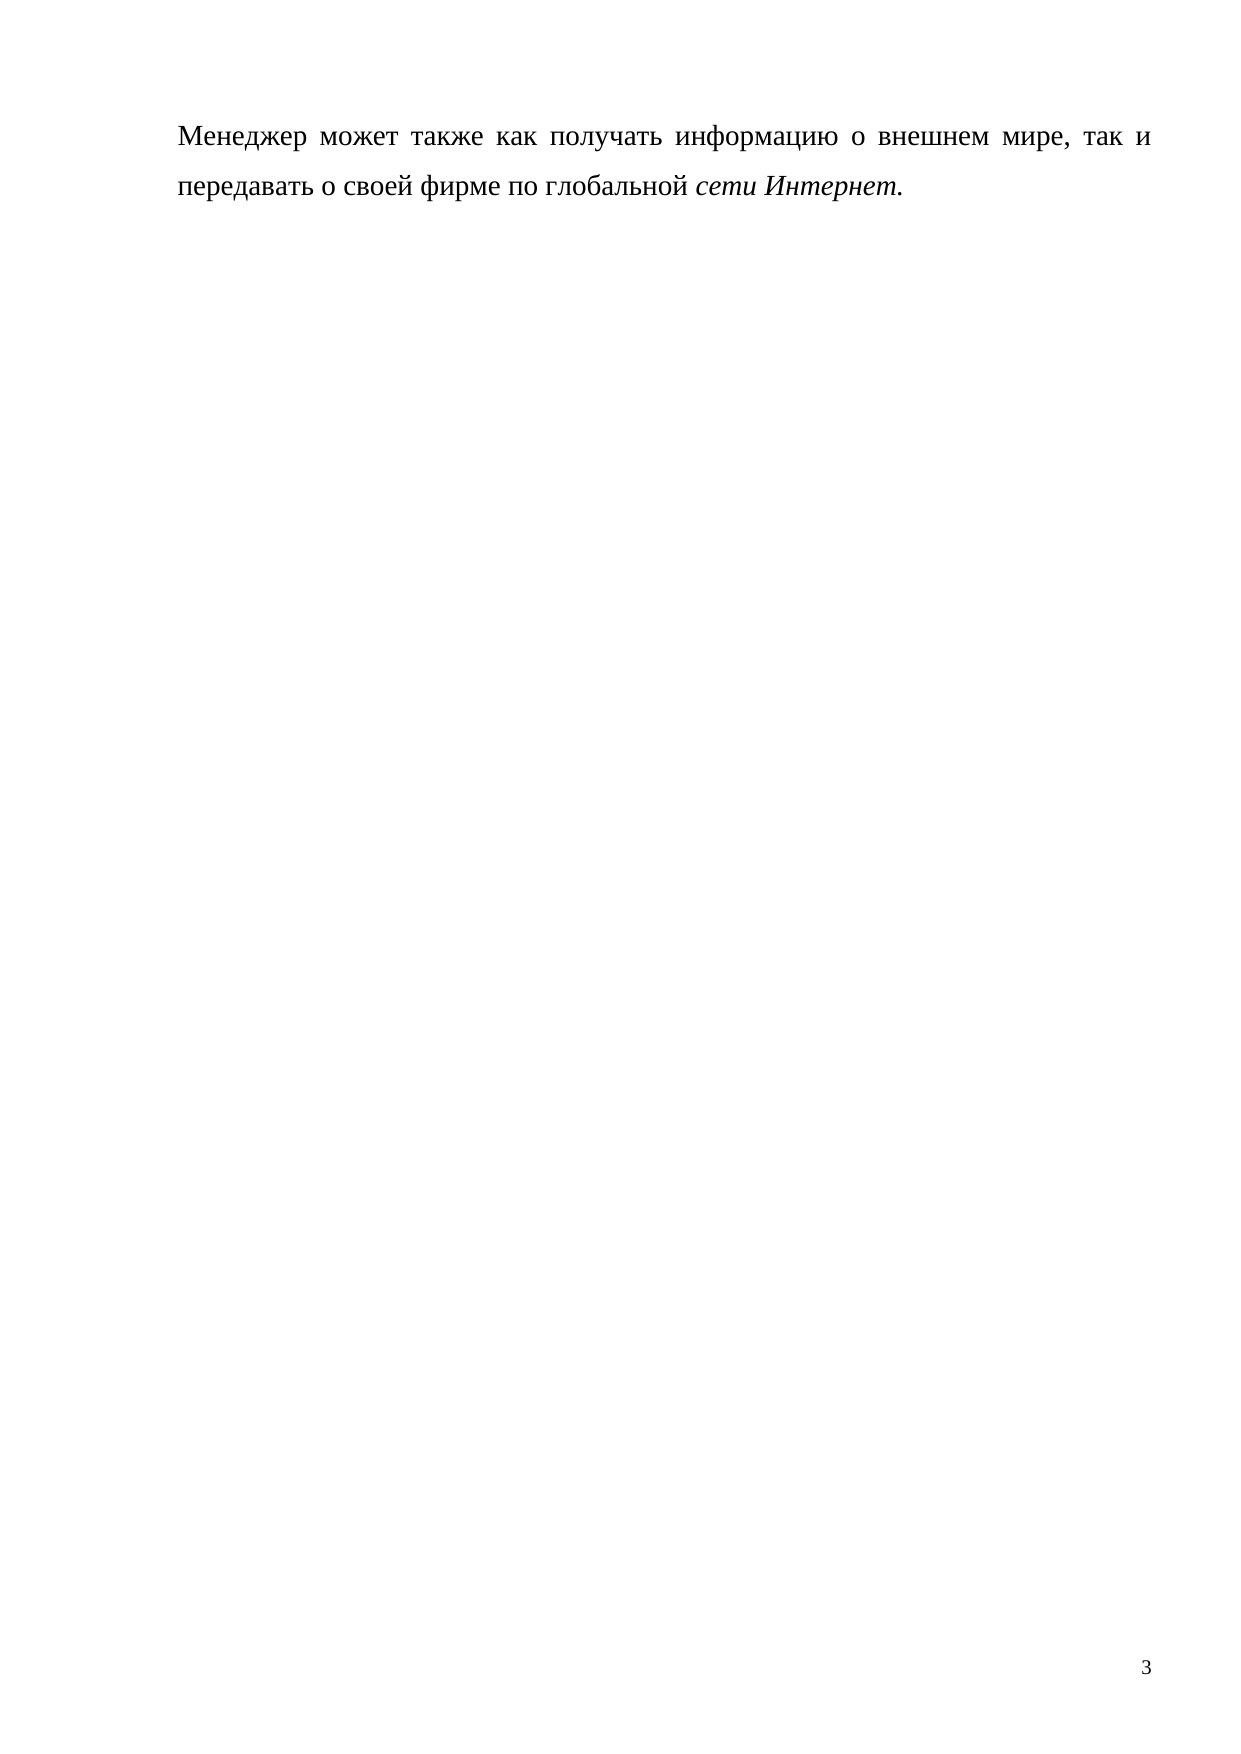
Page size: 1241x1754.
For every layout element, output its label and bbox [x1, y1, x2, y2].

text [177, 118, 1152, 202]
